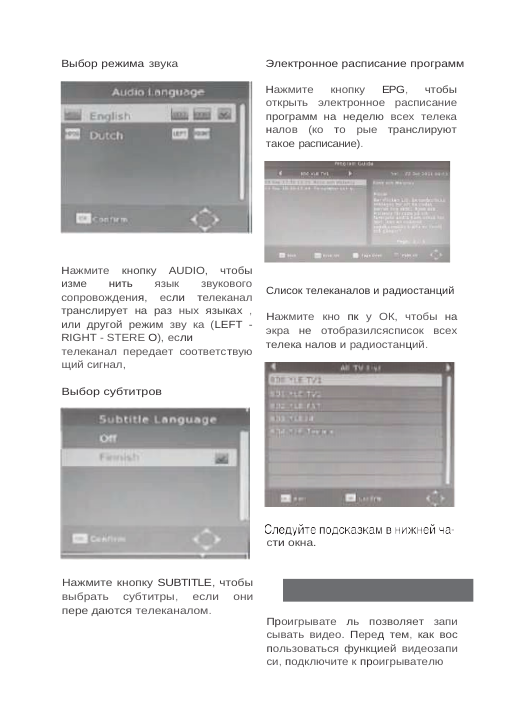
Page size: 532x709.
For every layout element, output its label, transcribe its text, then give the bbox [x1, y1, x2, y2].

text Нажмите кно пк у ОК, чтобы на экра­ не отобразилсясписок всех телека­ налов и радиостанций. [266, 311, 457, 351]
text Нажмите кнопку SUBTITLE, чтобы выбрать субтитры, если они пере­ даются телеканалом. [62, 577, 253, 616]
text телеканал передает соответствую­ щий сигнал, [61, 345, 252, 371]
picture [265, 524, 454, 536]
picture [264, 361, 456, 507]
picture [60, 81, 253, 234]
text Нажмите кнопку AUDIO, чтобы изме­ нить язык звукового сопровождения, если телеканал транслирует на раз­ ных языках , или другой режим зву­ ка (LEFT - RIGHT - STERE O), если [61, 264, 252, 344]
text Нажмите кнопку EPG, чтобы открыть электронное расписание программ на неделю всех телека налов (ко то­ рые транслируют такое расписание). [265, 83, 457, 149]
picture [264, 161, 451, 263]
text Проигрывате ль позволяет запи­ сывать видео. Перед тем, как вос­ пользоваться функцией видеозапи­ си, подключите к проигрывателю [266, 616, 458, 668]
picture [60, 407, 250, 560]
